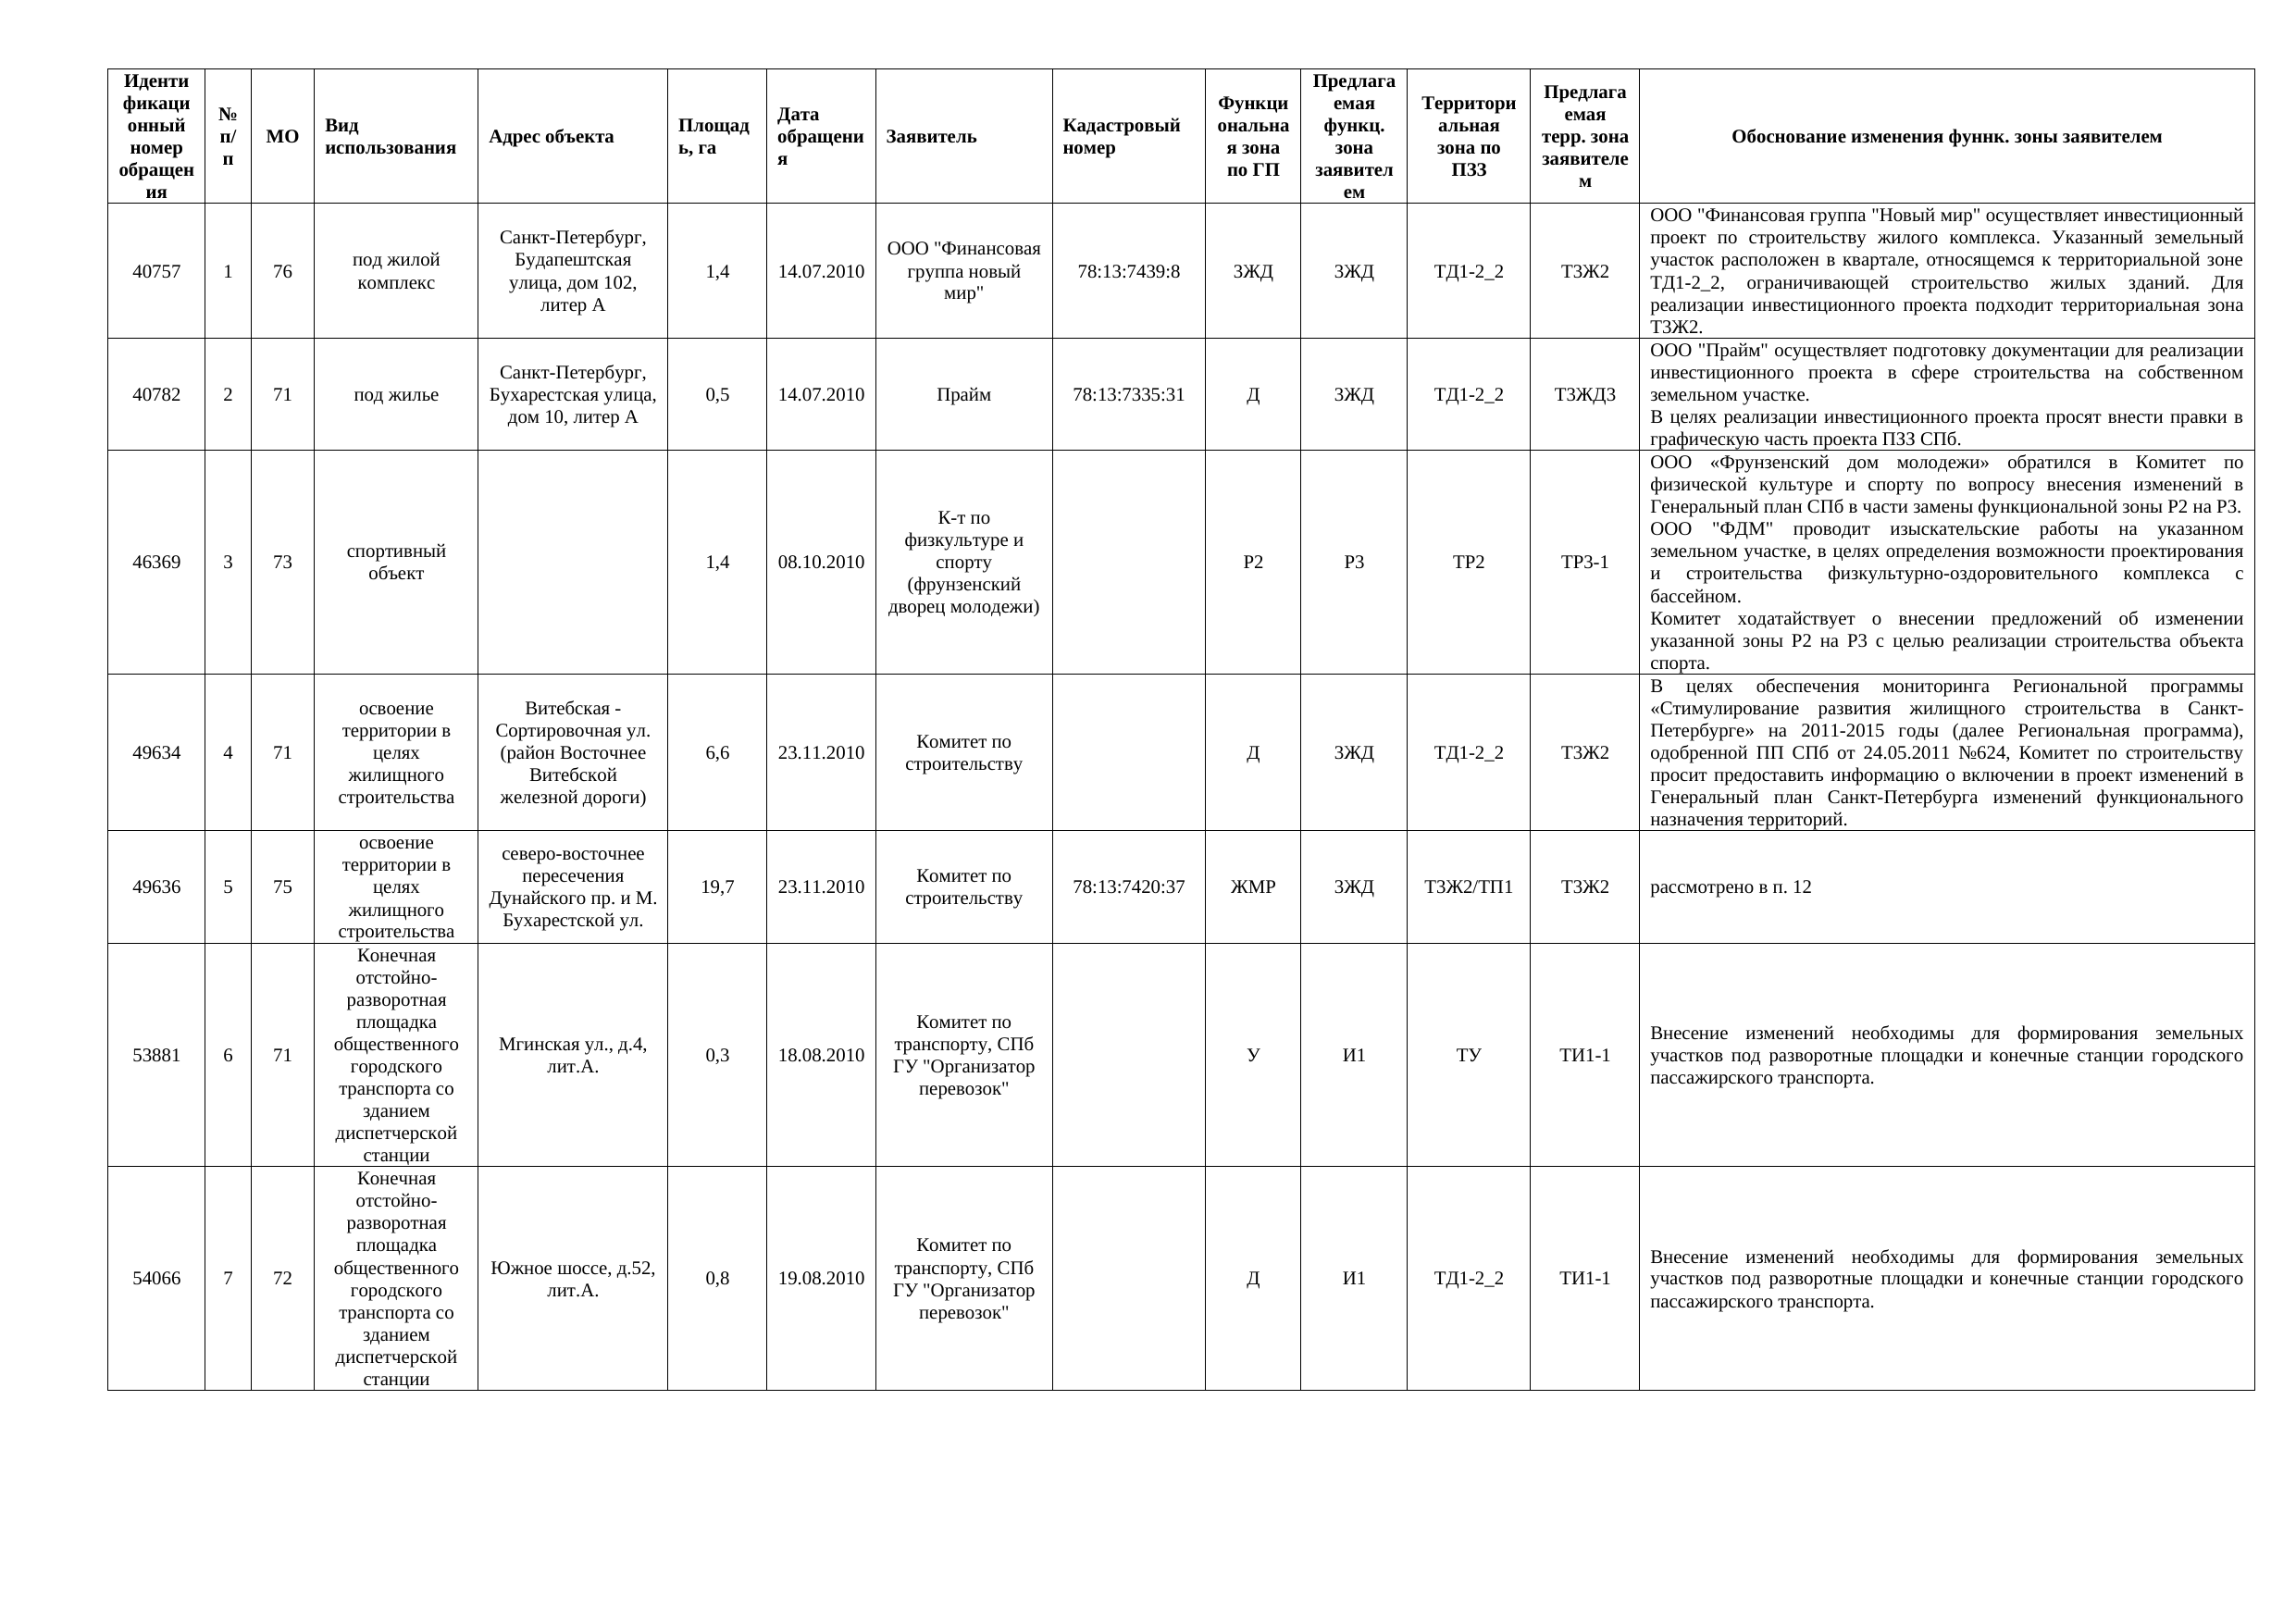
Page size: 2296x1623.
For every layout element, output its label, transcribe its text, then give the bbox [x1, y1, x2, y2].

table_cell ТД1-2_2 [1408, 339, 1530, 450]
table_cell 40757 [108, 204, 205, 338]
table_cell 3ЖД [1301, 339, 1407, 450]
table_cell рассмотрено в п. 12 [1640, 831, 2254, 942]
table_header Площадь, га [668, 69, 766, 203]
table_cell 2 [205, 339, 251, 450]
table_cell Комитет по транспорту, СПб ГУ "Организатор перевозок" [876, 944, 1052, 1166]
table_cell ТУ [1408, 944, 1530, 1166]
table_cell ТД1-2_2 [1408, 1167, 1530, 1390]
table_cell 1 [205, 204, 251, 338]
table_cell 71 [252, 339, 314, 450]
table_cell Т3Ж2 [1531, 831, 1639, 942]
table_cell 76 [252, 204, 314, 338]
table_cell Т3Ж2 [1531, 675, 1639, 830]
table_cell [1640, 1167, 2254, 1390]
table_cell 3 [205, 451, 251, 674]
table_cell 14.07.2010 [767, 339, 875, 450]
table_header Функциональная зона по ГП [1206, 69, 1300, 203]
table_cell Мгинская ул., д.4, лит.А. [478, 944, 667, 1166]
table_cell 18.08.2010 [767, 944, 875, 1166]
table_cell Конечная отстойно-разворотная площадка общественного городского транспорта со зданием диспетчерской станции [315, 944, 478, 1166]
table_cell Конечная отстойно-разворотная площадка общественного городского транспорта со зданием диспетчерской станции [315, 1167, 478, 1390]
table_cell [876, 1167, 1052, 1390]
table_cell Внесение изменений необходимы для формирования земельных участков под разворотные площадки и конечные станции городского пассажирского транспорта. [1640, 944, 2254, 1166]
table_header Дата обращения [767, 69, 875, 203]
table_cell ТД1-2_2 [1408, 675, 1530, 830]
table_cell ТД1-2_2 [1408, 204, 1530, 338]
table_cell 0,8 [668, 1167, 766, 1390]
table_cell 40782 [108, 339, 205, 450]
table_cell 3ЖД [1301, 675, 1407, 830]
table_cell Т3ЖД3 [1531, 339, 1639, 450]
table_cell [1053, 1167, 1205, 1390]
table_cell 73 [252, 451, 314, 674]
table_cell 6,6 [668, 675, 766, 830]
table_header МО [252, 69, 314, 203]
table_cell 78:13:7420:37 [1053, 831, 1205, 942]
table_cell освоение территории в целях жилищного строительства [315, 831, 478, 942]
table_cell северо-восточнее пересечения Дунайского пр. и М. Бухарестской ул. [478, 831, 667, 942]
table_cell Р3 [1301, 451, 1407, 674]
table_cell Санкт-Петербург, Бухарестская улица, дом 10, литер А [478, 339, 667, 450]
table_header Обоснование изменения фуннк. зоны заявителем [1640, 69, 2254, 203]
table_cell В целях обеспечения мониторинга Региональной программы «Стимулирование развития жилищного строительства в Санкт-Петербурге» на 2011-2015 годы (далее Региональная программа), одобренной ПП СПб от 24.05.2011 №624, Комитет по строительству просит предоставить информацию о включении в проект изменений в Генеральный план Санкт-Петербурга изменений функционального назначения территорий. [1640, 675, 2254, 830]
table_cell 53881 [108, 944, 205, 1166]
table_cell Д [1206, 675, 1300, 830]
table_cell 0,3 [668, 944, 766, 1166]
table_cell 71 [252, 944, 314, 1166]
table_cell ООО «Фрунзенский дом молодежи» обратился в Комитет по физической культуре и спорту по вопросу внесения изменений в Генеральный план СПб в части замены функциональной зоны Р2 на Р3. ООО "ФДМ" проводит изыскательские работы на указанном земельном участке, в целях определения возможности проектирования и строительства физкультурно-оздоровительного комплекса с бассейном. Комитет ходатайствует о внесении предложений об изменении указанной зоны Р2 на Р3 с целью реализации строительства объекта спорта. [1640, 451, 2254, 674]
table_cell 14.07.2010 [767, 204, 875, 338]
table_cell Т3Ж2 [1531, 204, 1639, 338]
table_cell 49634 [108, 675, 205, 830]
table_cell Комитет по строительству [876, 831, 1052, 942]
table_cell 5 [205, 831, 251, 942]
table_cell 1,4 [668, 451, 766, 674]
table_cell 08.10.2010 [767, 451, 875, 674]
table_cell Т3Ж2/ТП1 [1408, 831, 1530, 942]
table_cell 7 [205, 1167, 251, 1390]
table_cell 3ЖД [1301, 204, 1407, 338]
table_cell 1,4 [668, 204, 766, 338]
table_cell [1053, 451, 1205, 674]
table_cell Южное шоссе, д.52, лит.А. [478, 1167, 667, 1390]
table_cell И1 [1301, 944, 1407, 1166]
table_cell 71 [252, 675, 314, 830]
table_header Предлагаемая терр. зона заявителем [1531, 69, 1639, 203]
table_cell освоение территории в целях жилищного строительства [315, 675, 478, 830]
table_cell 78:13:7439:8 [1053, 204, 1205, 338]
table_cell У [1206, 944, 1300, 1166]
table_header Кадастровый номер [1053, 69, 1205, 203]
table_cell Д [1206, 1167, 1300, 1390]
table_cell 72 [252, 1167, 314, 1390]
table_cell Р2 [1206, 451, 1300, 674]
table_cell 23.11.2010 [767, 831, 875, 942]
table_header Заявитель [876, 69, 1052, 203]
table_header Идентификационный номер обращения [108, 69, 205, 203]
table_cell Прайм [876, 339, 1052, 450]
table_header Территориальная зона по ПЗЗ [1408, 69, 1530, 203]
table_cell 23.11.2010 [767, 675, 875, 830]
table_cell 78:13:7335:31 [1053, 339, 1205, 450]
table_cell ТИ1-1 [1531, 944, 1639, 1166]
table_cell 46369 [108, 451, 205, 674]
table_cell [478, 451, 667, 674]
table_cell 3ЖД [1206, 204, 1300, 338]
table_cell Витебская - Сортировочная ул.(район Восточнее Витебской железной дороги) [478, 675, 667, 830]
table_cell 19.08.2010 [767, 1167, 875, 1390]
table_cell Д [1206, 339, 1300, 450]
table_cell 4 [205, 675, 251, 830]
table_cell Санкт-Петербург, Будапештская улица, дом 102, литер А [478, 204, 667, 338]
table_cell ООО "Прайм" осуществляет подготовку документации для реализации инвестиционного проекта в сфере строительства на собственном земельном участке. В целях реализации инвестиционного проекта просят внести правки в графическую часть проекта ПЗЗ СПб. [1640, 339, 2254, 450]
table_cell ЖМР [1206, 831, 1300, 942]
table_cell спортивный объект [315, 451, 478, 674]
table_cell И1 [1301, 1167, 1407, 1390]
table_cell К-т по физкультуре и спорту (фрунзенский дворец молодежи) [876, 451, 1052, 674]
table_header Вид использования [315, 69, 478, 203]
table_cell 3ЖД [1301, 831, 1407, 942]
table_cell ТР2 [1408, 451, 1530, 674]
table_header Адрес объекта [478, 69, 667, 203]
table_cell 6 [205, 944, 251, 1166]
table_header № п/п [205, 69, 251, 203]
table_header Предлагаемая функц. зона заявителем [1301, 69, 1407, 203]
table_cell 49636 [108, 831, 205, 942]
table_cell 54066 [108, 1167, 205, 1390]
table_cell Комитет по строительству [876, 675, 1052, 830]
table_cell 19,7 [668, 831, 766, 942]
table_cell под жилье [315, 339, 478, 450]
table_cell ТР3-1 [1531, 451, 1639, 674]
table_cell ТИ1-1 [1531, 1167, 1639, 1390]
table_cell [1053, 944, 1205, 1166]
table_cell [1053, 675, 1205, 830]
table_cell ООО "Финансовая группа "Новый мир" осуществляет инвестиционный проект по строительству жилого комплекса. Указанный земельный участок расположен в квартале, относящемся к территориальной зоне ТД1-2_2, ограничивающей строительство жилых зданий. Для реализации инвестиционного проекта подходит территориальная зона Т3Ж2. [1640, 204, 2254, 338]
table_cell ООО "Финансовая группа новый мир" [876, 204, 1052, 338]
table_cell 0,5 [668, 339, 766, 450]
table_cell 75 [252, 831, 314, 942]
table_cell под жилой комплекс [315, 204, 478, 338]
